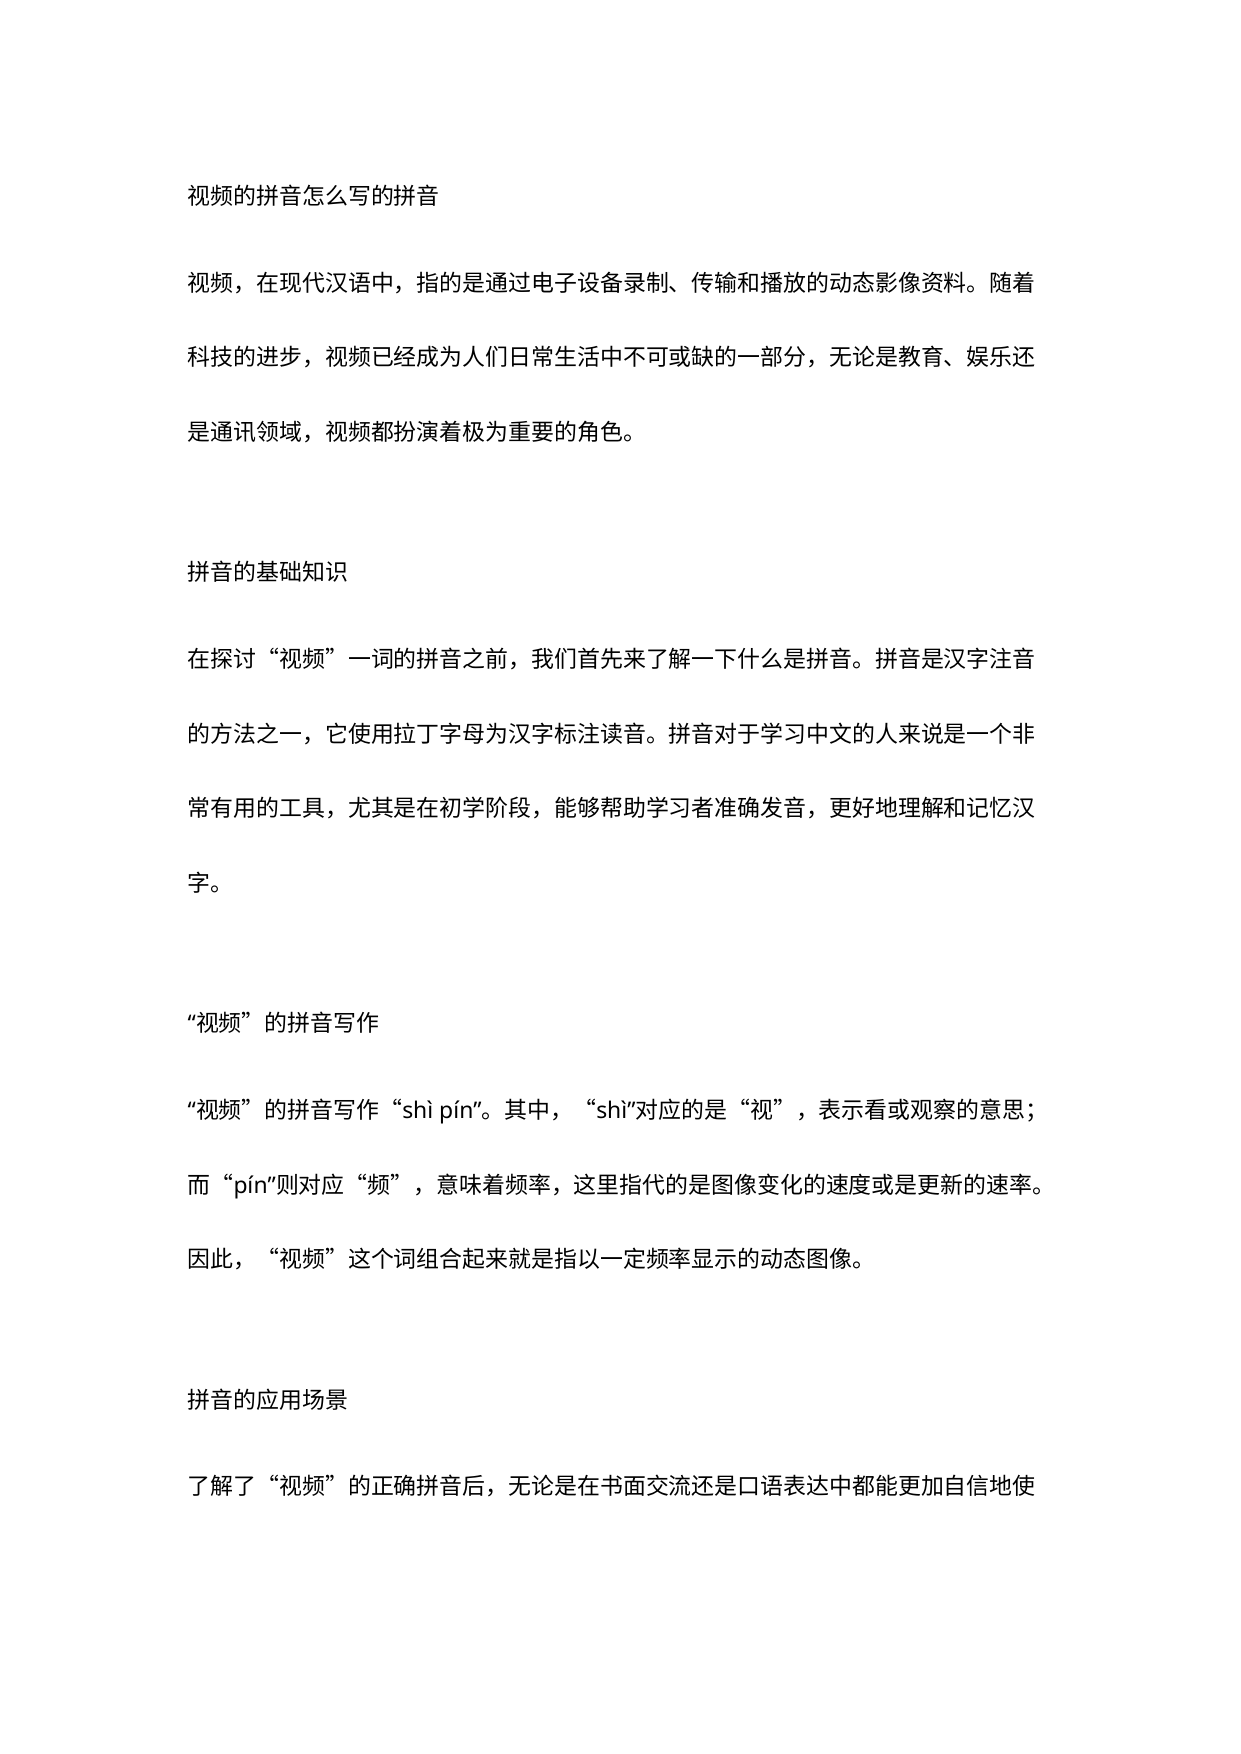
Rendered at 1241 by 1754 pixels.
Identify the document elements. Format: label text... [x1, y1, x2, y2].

text 拼音的基础知识 [187, 538, 1053, 603]
text “视频”的拼音写作“shì pín”。其中，“shì”对应的是“视”，表示看或观察的意思；而“pín”则对应“频”，意味着频率，这里指代的是图像变化的速度或是更新的速率。因此，“视频”这个词组合起来就是指以一定频率显示的动态图像。 [187, 1076, 1053, 1290]
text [187, 1452, 1053, 1517]
text 拼音的应用场景 [187, 1366, 1053, 1431]
text 视频，在现代汉语中，指的是通过电子设备录制、传输和播放的动态影像资料。随着科技的进步，视频已经成为人们日常生活中不可或缺的一部分，无论是教育、娱乐还是通讯领域，视频都扮演着极为重要的角色。 [187, 248, 1053, 463]
text “视频”的拼音写作 [187, 989, 1053, 1054]
text 视频的拼音怎么写的拼音 [187, 162, 1053, 227]
text 在探讨“视频”一词的拼音之前，我们首先来了解一下什么是拼音。拼音是汉字注音的方法之一，它使用拉丁字母为汉字标注读音。拼音对于学习中文的人来说是一个非常有用的工具，尤其是在初学阶段，能够帮助学习者准确发音，更好地理解和记忆汉字。 [187, 625, 1053, 914]
